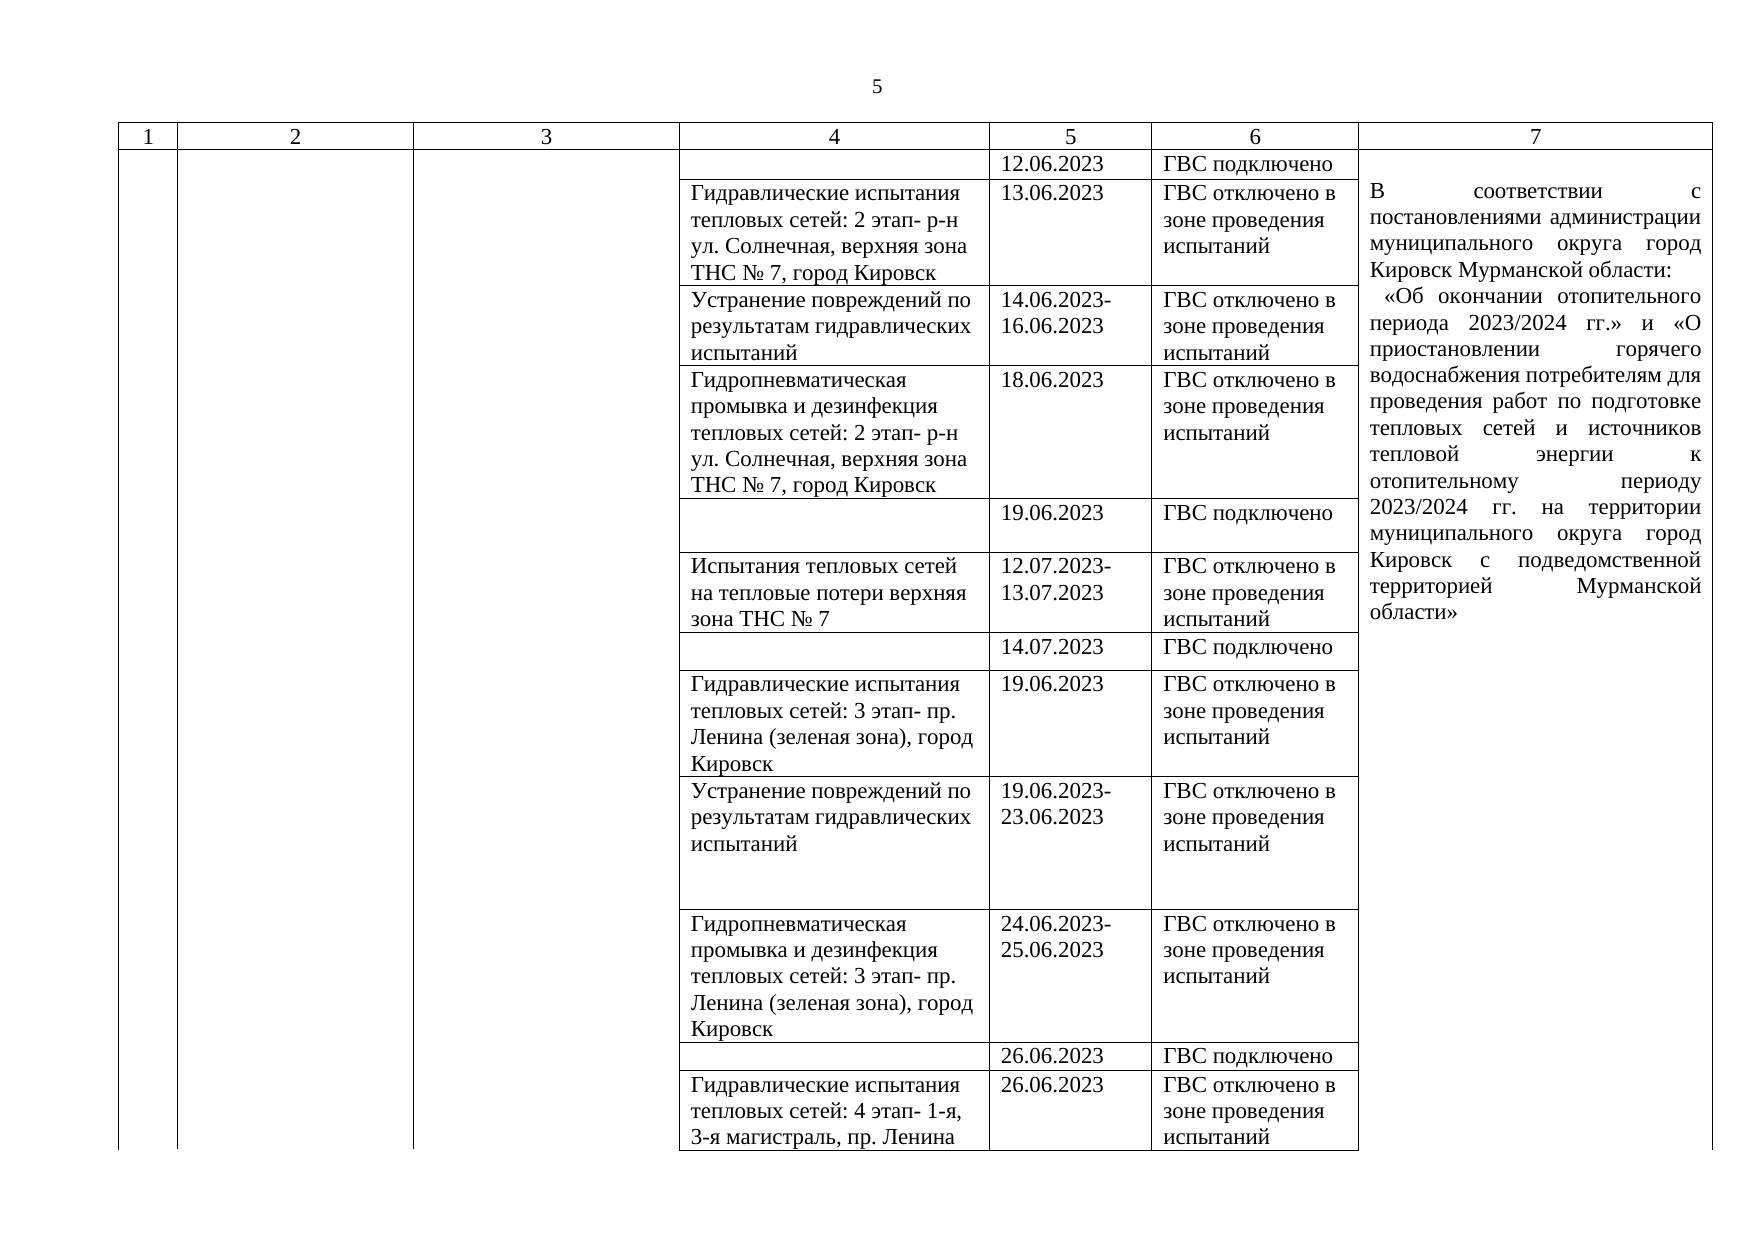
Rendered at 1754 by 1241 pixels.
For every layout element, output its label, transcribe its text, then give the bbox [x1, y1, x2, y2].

table_cell Гидропневматическая промывка и дезинфекция тепловых сетей: 2 этап- р-н ул. Солнечная, верхняя зона ТНС № 7, город Кировск [680, 366, 989, 498]
table_cell 14.07.2023 [990, 633, 1151, 669]
table_cell Гидравлические испытания тепловых сетей: 2 этап- р-н ул. Солнечная, верхняя зона ТНС № 7, город Кировск [680, 180, 989, 285]
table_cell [1152, 180, 1358, 285]
table_cell [680, 633, 989, 669]
table_cell ГВС отключено в зоне проведения испытаний [1152, 910, 1358, 1042]
table_cell Гидропневматическая промывка и дезинфекция тепловых сетей: 3 этап- пр. Ленина (зеленая зона), город Кировск [680, 910, 989, 1042]
table_header 7 [1359, 123, 1712, 149]
table_cell Гидравлические испытания тепловых сетей: 3 этап- пр. Ленина (зеленая зона), город Кировск [680, 671, 989, 776]
table_cell ГВС подключено [1152, 499, 1358, 552]
table_cell 24.06.2023- 25.06.2023 [990, 910, 1151, 1042]
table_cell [1152, 1071, 1358, 1150]
table_cell ГВС отключено в зоне проведения испытаний [1152, 286, 1358, 365]
table_cell 19.06.2023- 23.06.2023 [990, 777, 1151, 909]
table_cell 18.06.2023 [990, 366, 1151, 498]
table_header 3 [414, 123, 679, 149]
table_cell Устранение повреждений по результатам гидравлических испытаний [680, 777, 989, 909]
table_cell 19.06.2023 [990, 499, 1151, 552]
table_cell [680, 150, 989, 178]
table_cell ГВС отключено в зоне проведения испытаний [1152, 553, 1358, 632]
table_cell 26.06.2023 [990, 1043, 1151, 1070]
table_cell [680, 1071, 989, 1150]
table_cell ГВС отключено в зоне проведения испытаний [1152, 366, 1358, 498]
table_cell 26.06.2023 [990, 1071, 1151, 1150]
table_cell 19.06.2023 [990, 671, 1151, 776]
table_header 4 [680, 123, 989, 149]
table_cell Устранение повреждений по результатам гидравлических испытаний [680, 286, 989, 365]
table_cell ГВС отключено в зоне проведения испытаний [1152, 777, 1358, 909]
table_cell [680, 499, 989, 552]
table_cell 14.06.2023- 16.06.2023 [990, 286, 1151, 365]
table_header 1 [119, 123, 177, 149]
table_cell 12.06.2023 [990, 150, 1151, 178]
table_cell ГВС подключено [1152, 150, 1358, 178]
table_cell [680, 1043, 989, 1070]
table_cell ГВС подключено [1152, 633, 1358, 669]
table_cell ГВС отключено в зоне проведения испытаний [1152, 671, 1358, 776]
table_header 6 [1152, 123, 1358, 149]
table_cell Испытания тепловых сетей на тепловые потери верхняя зона ТНС № 7 [680, 553, 989, 632]
table_header 5 [990, 123, 1151, 149]
table_cell ГВС подключено [1152, 1043, 1358, 1070]
table_cell 13.06.2023 [990, 180, 1151, 285]
table_header 2 [178, 123, 413, 149]
table_cell 12.07.2023- 13.07.2023 [990, 553, 1151, 632]
